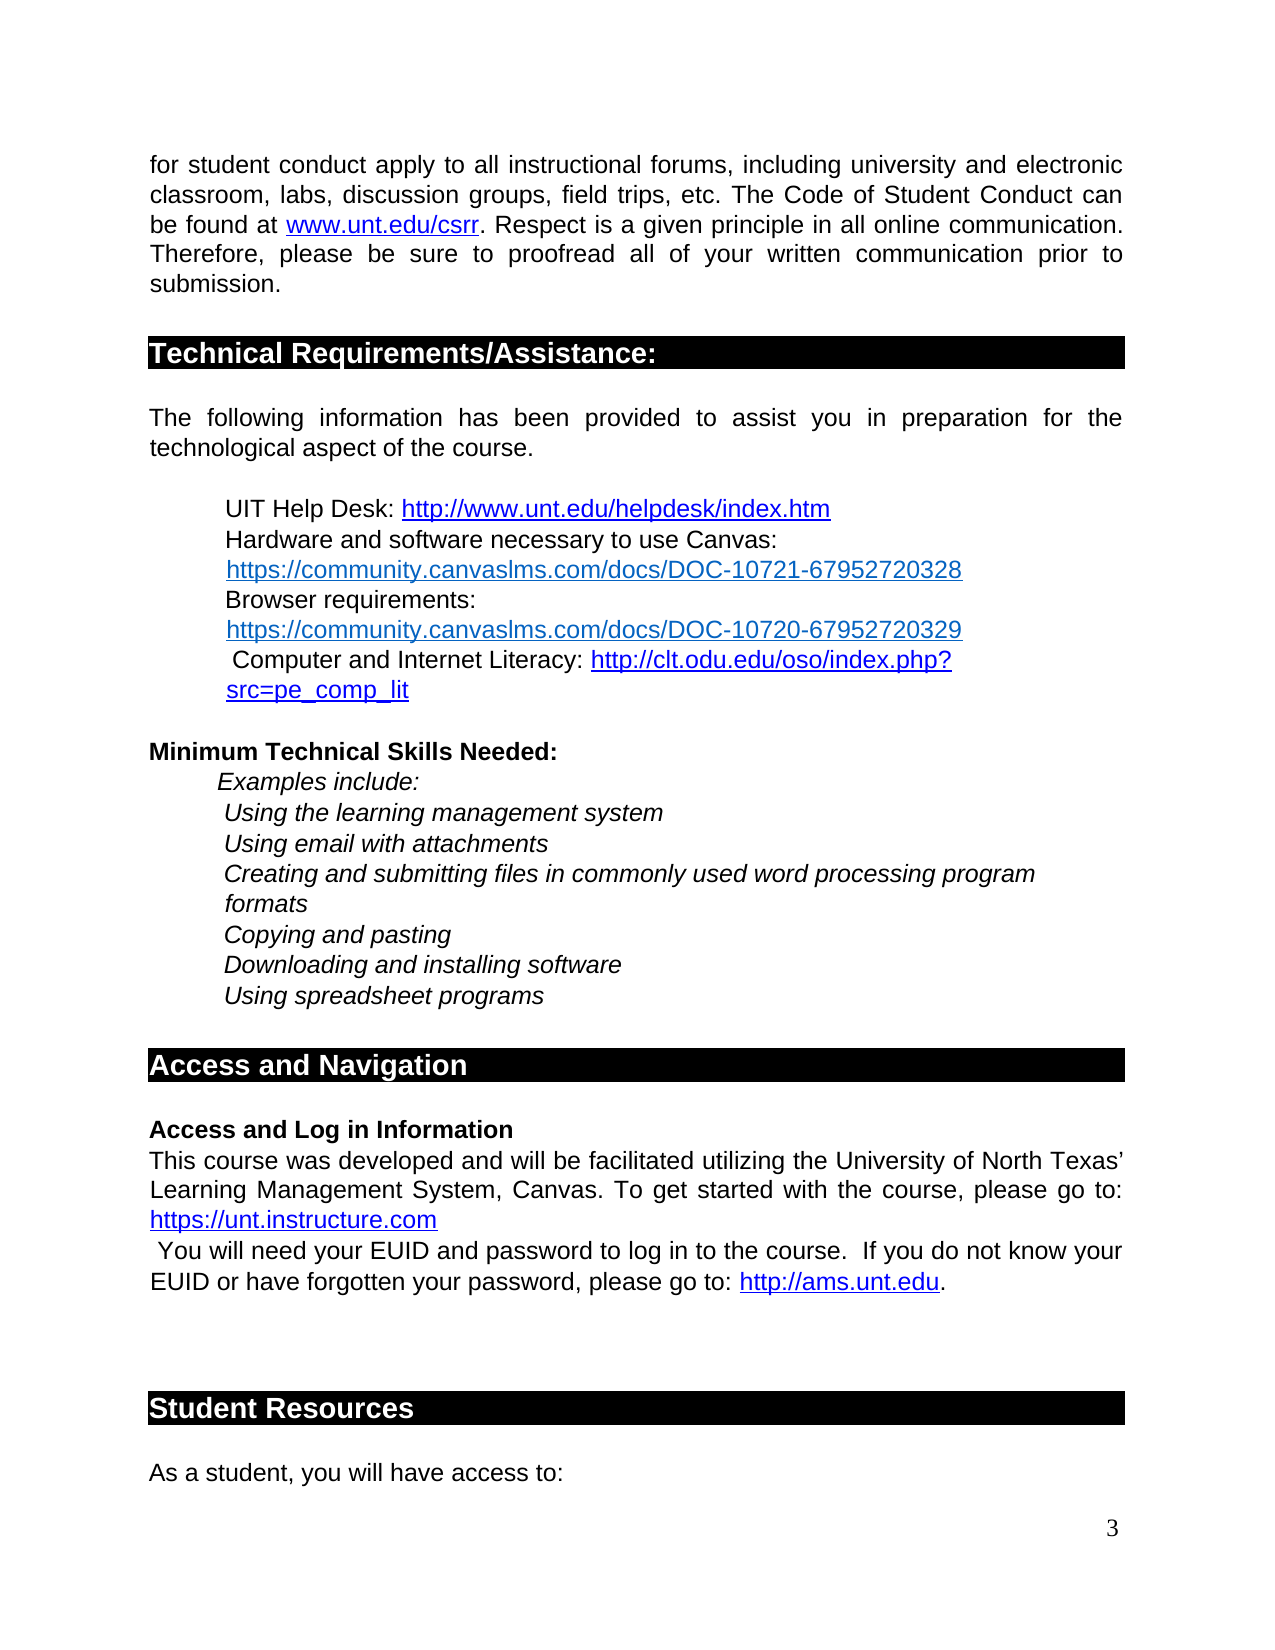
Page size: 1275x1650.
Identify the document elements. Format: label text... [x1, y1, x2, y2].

text The following information has been provided to assist you in preparation for the technological aspect of the course. [148, 403, 1125, 461]
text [148, 150, 1125, 297]
text Downloading and installing software [223, 950, 1125, 979]
text Access and Navigation [148, 1048, 1125, 1082]
text Hardware and software necessary to use Canvas: https://community.canvaslms.com/docs/DOC-10721-67952720328 [225, 525, 975, 583]
text This course was developed and will be facilitated utilizing the University of North Texas’ Learning Management System, Canvas. To get started with the course, please go to: https://unt.instructure.com [148, 1146, 1125, 1234]
text You will need your EUID and password to log in to the course. If you do not know your EUID or have forgotten your password, please go to: http://ams.unt.edu. [150, 1236, 1125, 1296]
text Browser requirements: https://community.canvaslms.com/docs/DOC-10720-67952720329 [225, 585, 975, 644]
text Using email with attachments [223, 829, 1125, 857]
text Examples include: [150, 767, 1125, 796]
text Using spreadsheet programs [223, 981, 1125, 1010]
text Technical Requirements/Assistance: [148, 336, 1125, 369]
text Minimum Technical Skills Needed: [148, 737, 1125, 766]
text Creating and submitting files in commonly used word processing program formats [223, 859, 1125, 918]
text As a student, you will have access to: [148, 1458, 1125, 1487]
text UIT Help Desk: http://www.unt.edu/helpdesk/index.htm [225, 494, 975, 523]
text Student Resources [148, 1391, 1125, 1425]
text Using the learning management system [223, 798, 1125, 827]
text Copying and pasting [223, 920, 1125, 948]
text Computer and Internet Literacy: http://clt.odu.edu/oso/index.php?src=pe_comp_lit [225, 646, 975, 704]
subtitle Access and Log in Information [148, 1116, 1125, 1144]
